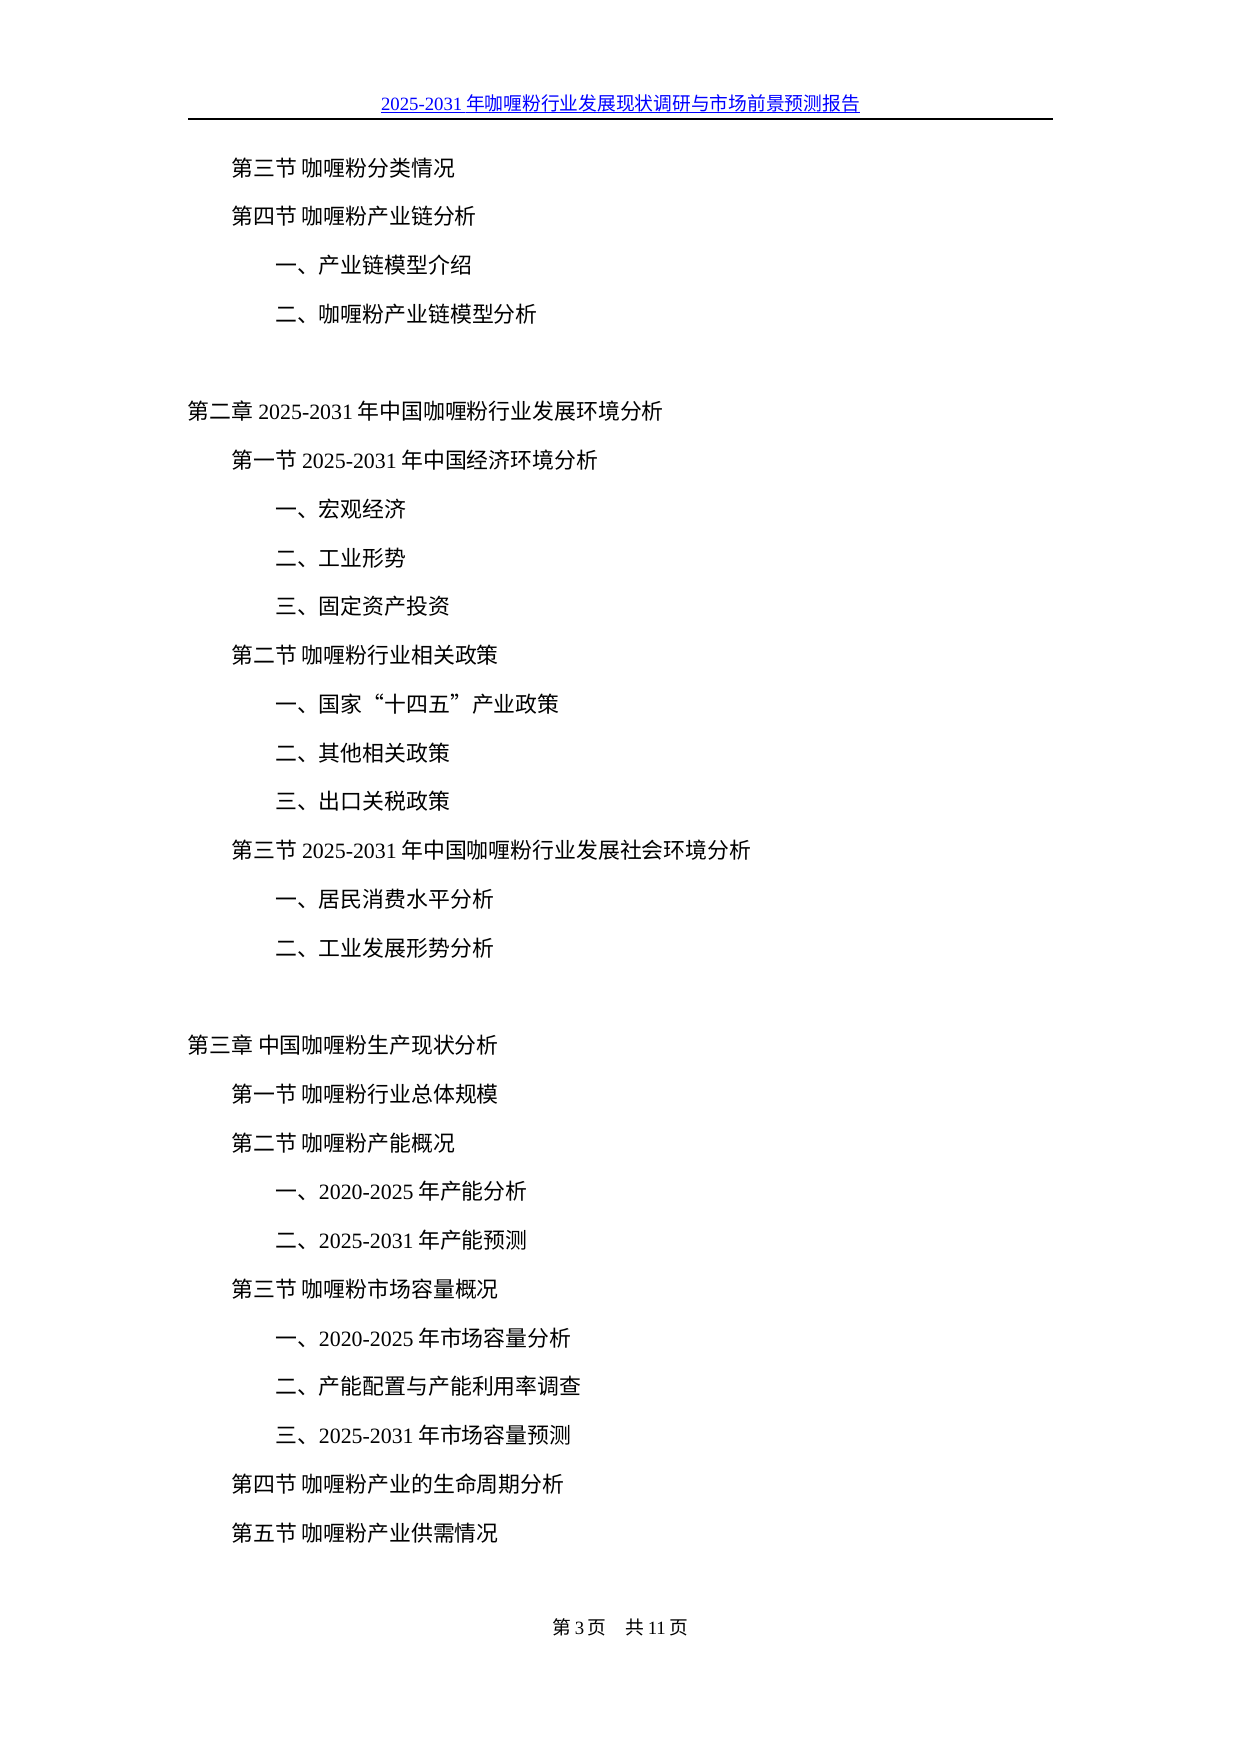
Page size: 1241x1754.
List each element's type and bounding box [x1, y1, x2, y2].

text [187, 150, 1053, 1548]
